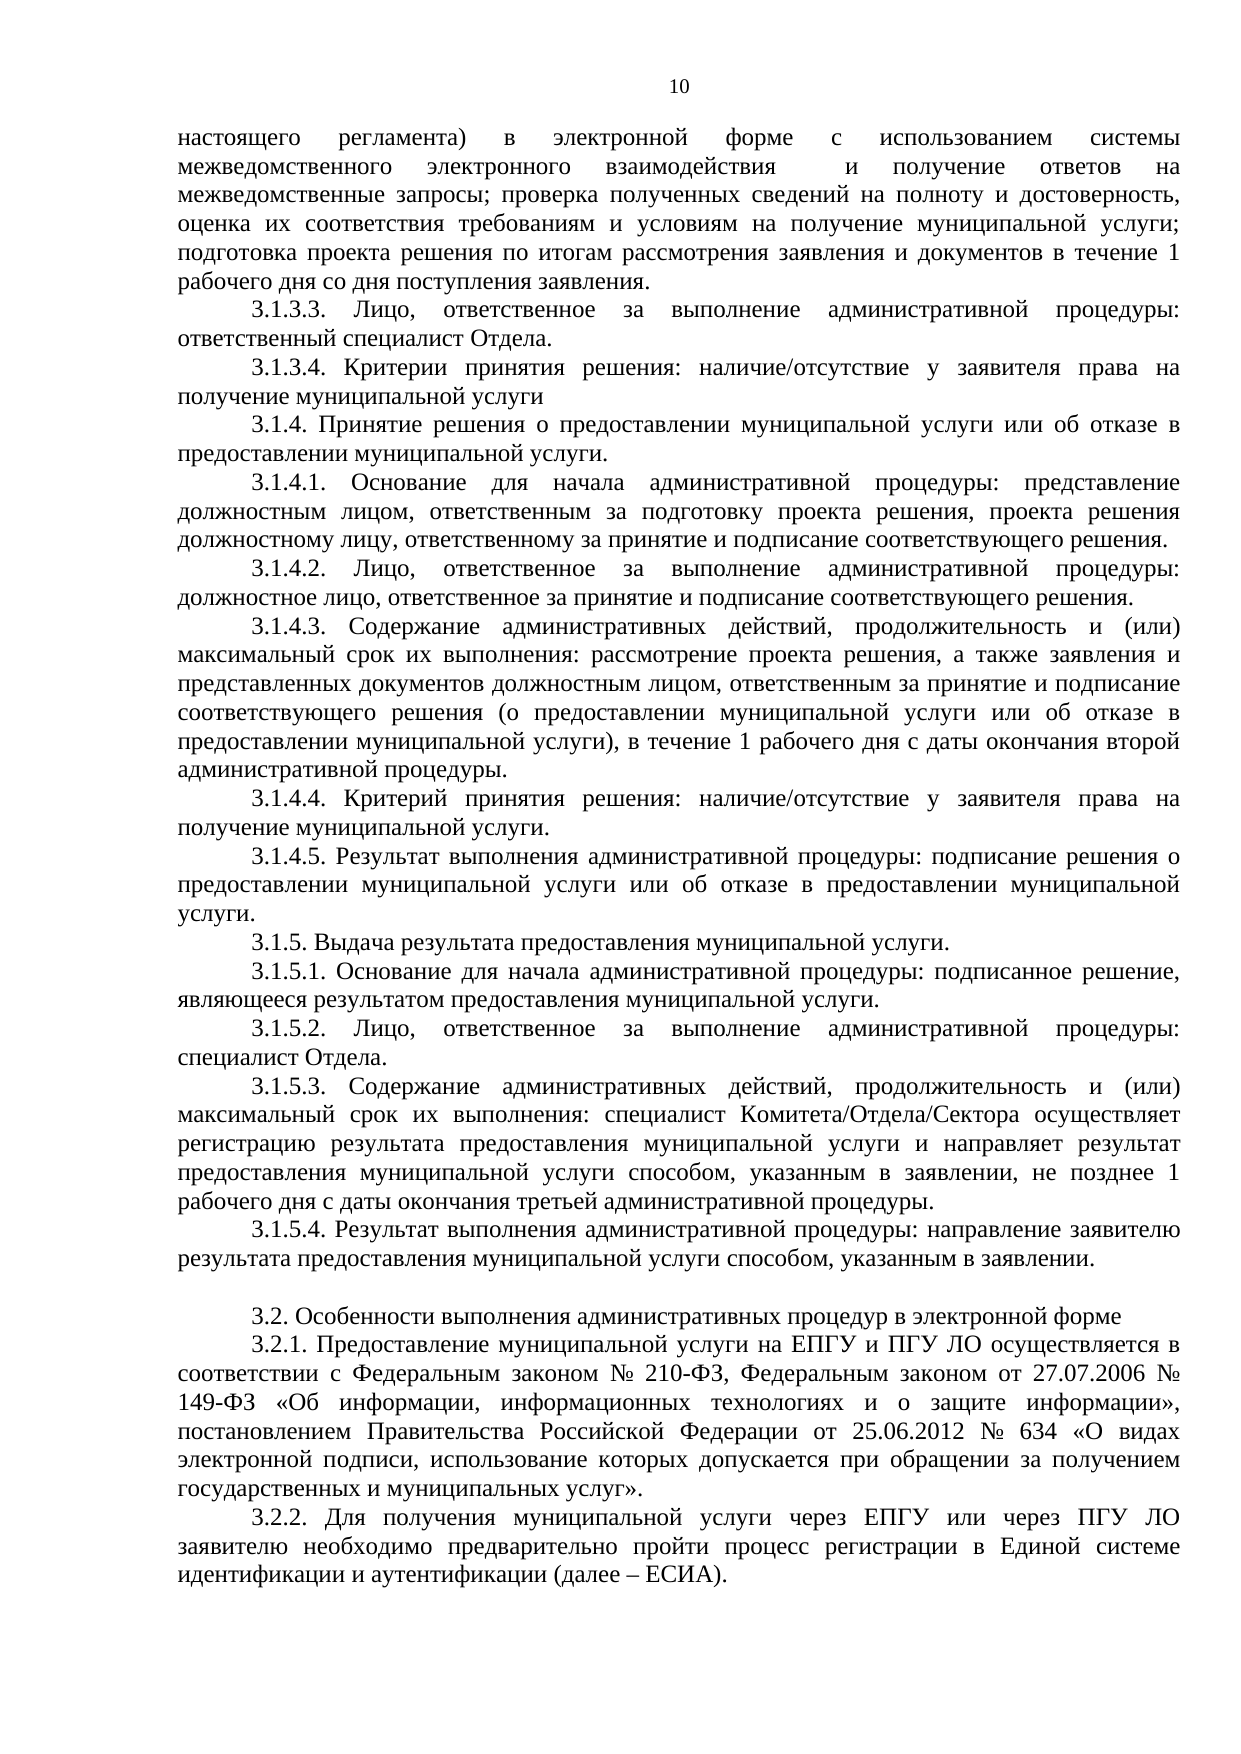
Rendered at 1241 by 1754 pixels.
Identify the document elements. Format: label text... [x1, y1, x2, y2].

text 3.1.4.1. Основание для начала административной процедуры: представление должностным лицом, ответственным за подготовку проекта решения, проекта решения должностному лицу, ответственному за принятие и подписание соответствующего решения. [177, 467, 1181, 553]
text 3.1.3.4. Критерии принятия решения: наличие/отсутствие у заявителя права на получение муниципальной услуги [177, 352, 1181, 409]
text 3.1.5.3. Содержание административных действий, продолжительность и (или) максимальный срок их выполнения: специалист Комитета/Отдела/Сектора осуществляет регистрацию результата предоставления муниципальной услуги и направляет результат предоставления муниципальной услуги способом, указанным в заявлении, не позднее 1 рабочего дня с даты окончания третьей административной процедуры. [177, 1071, 1181, 1214]
text 3.2.2. Для получения муниципальной услуги через ЕПГУ или через ПГУ ЛО заявителю необходимо предварительно пройти процесс регистрации в Единой системе идентификации и аутентификации (далее – ЕСИА). [177, 1502, 1181, 1588]
text 3.1.4.3. Содержание административных действий, продолжительность и (или) максимальный срок их выполнения: рассмотрение проекта решения, а также заявления и представленных документов должностным лицом, ответственным за принятие и подписание соответствующего решения (о предоставлении муниципальной услуги или об отказе в предоставлении муниципальной услуги), в течение 1 рабочего дня с даты окончания второй административной процедуры. [177, 611, 1181, 783]
text 3.2.1. Предоставление муниципальной услуги на ЕПГУ и ПГУ ЛО осуществляется в соответствии с Федеральным законом № 210-ФЗ, Федеральным законом от 27.07.2006 № 149-ФЗ «Об информации, информационных технологиях и о защите информации», постановлением Правительства Российской Федерации от 25.06.2012 № 634 «О видах электронной подписи, использование которых допускается при обращении за получением государственных и муниципальных услуг». [177, 1329, 1181, 1502]
text 3.1.5. Выдача результата предоставления муниципальной услуги. [177, 927, 1181, 956]
text 3.2. Особенности выполнения административных процедур в электронной форме [177, 1301, 1181, 1329]
text 3.1.5.2. Лицо, ответственное за выполнение административной процедуры: специалист Отдела. [177, 1013, 1181, 1071]
text 3.1.4. Принятие решения о предоставлении муниципальной услуги или об отказе в предоставлении муниципальной услуги. [177, 409, 1181, 467]
text 3.1.3.3. Лицо, ответственное за выполнение административной процедуры: ответственный специалист Отдела. [177, 294, 1181, 352]
text 3.1.4.2. Лицо, ответственное за выполнение административной процедуры: должностное лицо, ответственное за принятие и подписание соответствующего решения. [177, 553, 1181, 611]
text 3.1.5.1. Основание для начала административной процедуры: подписанное решение, являющееся результатом предоставления муниципальной услуги. [177, 956, 1181, 1013]
text 3.1.4.5. Результат выполнения административной процедуры: подписание решения о предоставлении муниципальной услуги или об отказе в предоставлении муниципальной услуги. [177, 841, 1181, 927]
text 3.1.4.4. Критерий принятия решения: наличие/отсутствие у заявителя права на получение муниципальной услуги. [177, 783, 1181, 841]
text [177, 122, 1181, 294]
text 3.1.5.4. Результат выполнения административной процедуры: направление заявителю результата предоставления муниципальной услуги способом, указанным в заявлении. [177, 1214, 1181, 1272]
